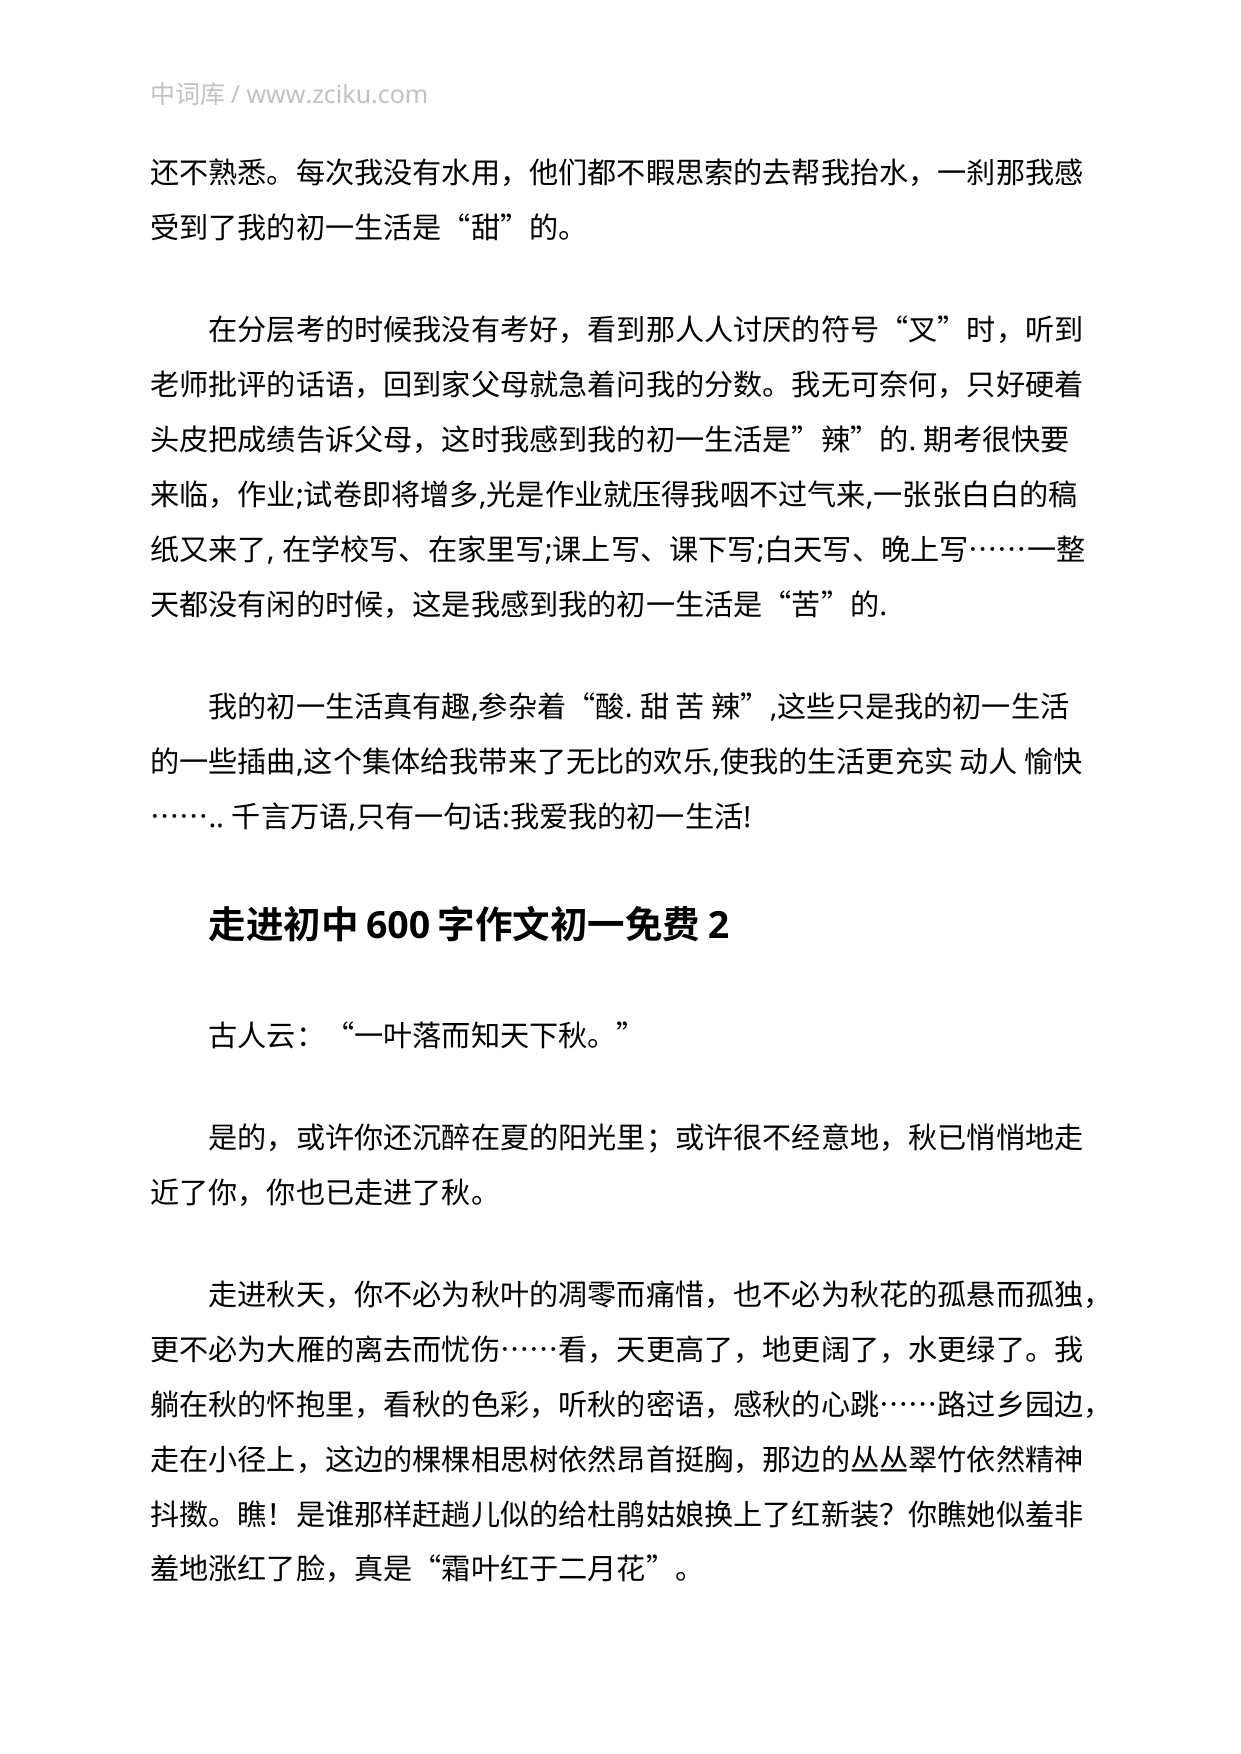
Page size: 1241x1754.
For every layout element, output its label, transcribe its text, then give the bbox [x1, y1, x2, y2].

text 我的初一生活真有趣,参杂着“酸. 甜 苦 辣”,这些只是我的初一生活的一些插曲,这个集体给我带来了无比的欢乐,使我的生活更充实 动人 愉快…….. 千言万语,只有一句话:我爱我的初一生活! [150, 683, 1090, 836]
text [150, 150, 1090, 247]
text 古人云：“一叶落而知天下秋。” [150, 1013, 1090, 1055]
text 走进初中600字作文初一免费2 [150, 895, 1090, 950]
text 在分层考的时候我没有考好，看到那人人讨厌的符号“叉”时，听到老师批评的话语，回到家父母就急着问我的分数。我无可奈何，只好硬着头皮把成绩告诉父母，这时我感到我的初一生活是”辣”的. 期考很快要来临，作业;试卷即将增多,光是作业就压得我咽不过气来,一张张白白的稿纸又来了, 在学校写、在家里写;课上写、课下写;白天写、晚上写……一整天都没有闲的时候，这是我感到我的初一生活是“苦”的. [150, 307, 1090, 624]
text 是的，或许你还沉醉在夏的阳光里；或许很不经意地，秋已悄悄地走近了你，你也已走进了秋。 [150, 1115, 1090, 1212]
text 走进秋天，你不必为秋叶的凋零而痛惜，也不必为秋花的孤悬而孤独，更不必为大雁的离去而忧伤……看，天更高了，地更阔了，水更绿了。我躺在秋的怀抱里，看秋的色彩，听秋的密语，感秋的心跳……路过乡园边，走在小径上，这边的棵棵相思树依然昂首挺胸，那边的丛丛翠竹依然精神抖擞。瞧！是谁那样赶趟儿似的给杜鹃姑娘换上了红新装？你瞧她似羞非羞地涨红了脸，真是“霜叶红于二月花”。 [150, 1271, 1090, 1588]
